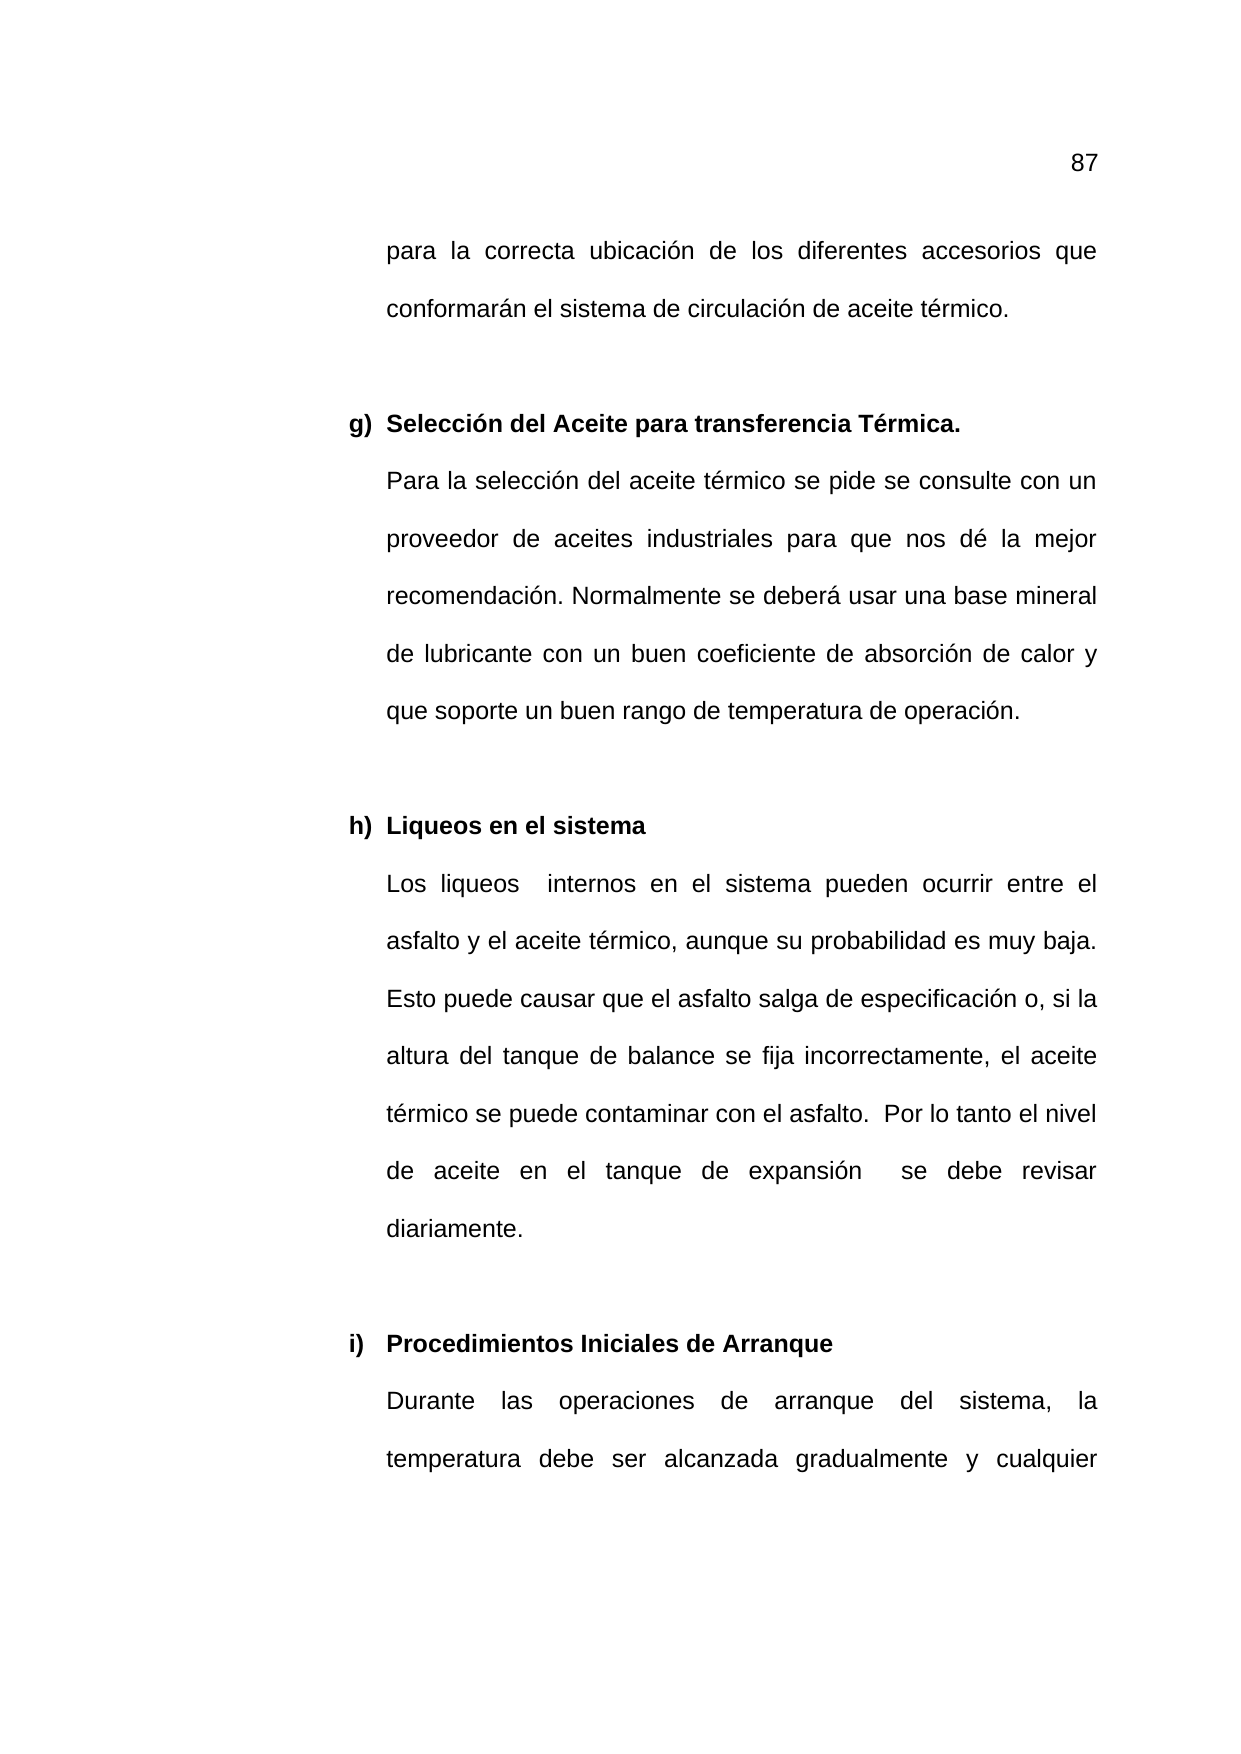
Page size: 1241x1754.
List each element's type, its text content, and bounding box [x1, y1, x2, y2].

list Procedimientos Iniciales de Arranque [349, 1329, 1098, 1357]
list Liqueos en el sistema [349, 811, 1098, 840]
text Los liqueos internos en el sistema pueden ocurrir entre el asfalto y el aceite térmico, aunque su probabilidad es muy baja. Esto puede causar que el asfalto salga de especificación o, si la altura del tanque de balance se fija incorrectamente, el aceite térmico se puede contaminar con el asfalto. Por lo tanto el nivel de aceite en el tanque de expansión se debe revisar diariamente. [386, 869, 1098, 1242]
text Para la selección del aceite térmico se pide se consulte con un proveedor de aceites industriales para que nos dé la mejor recomendación. Normalmente se deberá usar una base mineral de lubricante con un buen coeficiente de absorción de calor y que soporte un buen rango de temperatura de operación. [386, 466, 1098, 725]
list Selección del Aceite para transferencia Térmica. [349, 409, 1098, 437]
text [386, 236, 1098, 322]
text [386, 1386, 1098, 1472]
